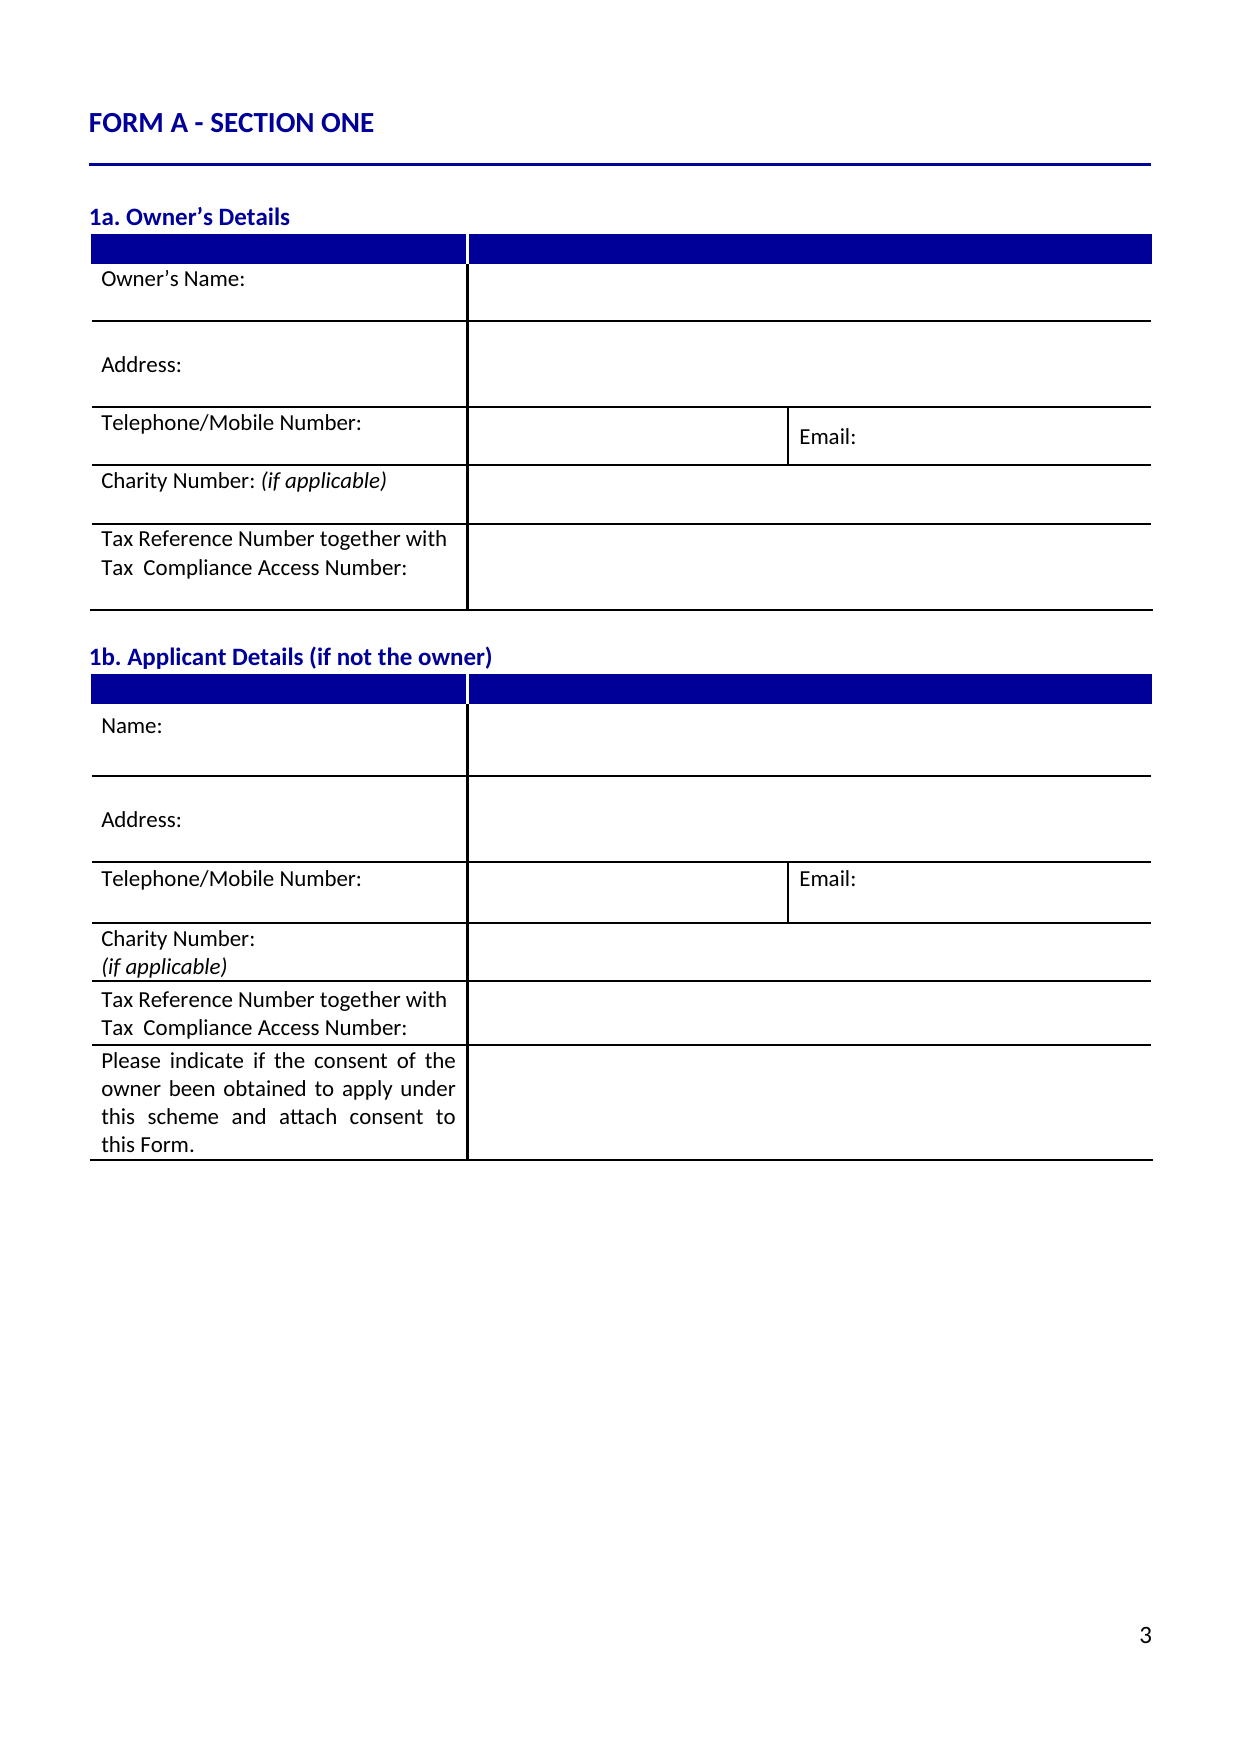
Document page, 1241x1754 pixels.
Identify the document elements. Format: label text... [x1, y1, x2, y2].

table_cell Email: [789, 406, 1153, 464]
table_cell Telephone/Mobile Number: [90, 861, 466, 922]
table_cell Email: [789, 861, 1153, 922]
table_cell [469, 775, 1153, 861]
table_cell [469, 1044, 1153, 1158]
text FORM A - SECTION ONE [89, 104, 1152, 140]
table_cell Please indicate if the consent of the owner been obtained to apply under this scheme and attach consent to this Form. [90, 1044, 466, 1158]
table_cell Tax Reference Number together with Tax Compliance Access Number: [90, 980, 466, 1044]
table_cell Charity Number: (if applicable) [90, 464, 466, 522]
table_cell [469, 408, 787, 464]
table_cell Address: [90, 775, 466, 861]
table_cell Tax Reference Number together with Tax Compliance Access Number: [90, 523, 466, 609]
table_cell [469, 523, 1153, 609]
table_cell [469, 863, 787, 922]
table_header [91, 674, 466, 704]
text 1b. Applicant Details (if not the owner) [89, 641, 1152, 672]
table_cell [469, 264, 1153, 320]
table_header [469, 674, 1152, 704]
table_cell Name: [90, 704, 466, 775]
table_cell [469, 464, 1153, 522]
table_cell Telephone/Mobile Number: [90, 406, 466, 464]
table_cell [469, 320, 1153, 406]
table_cell Owner’s Name: [90, 264, 466, 320]
table_cell Address: [90, 320, 466, 406]
table_cell [469, 922, 1153, 980]
table_header [469, 234, 1152, 264]
table_cell [469, 704, 1153, 775]
table_cell [469, 980, 1153, 1044]
table_header [91, 234, 466, 264]
table_cell Charity Number: (if applicable) [90, 922, 466, 980]
text 1a. Owner’s Details [89, 201, 1152, 231]
